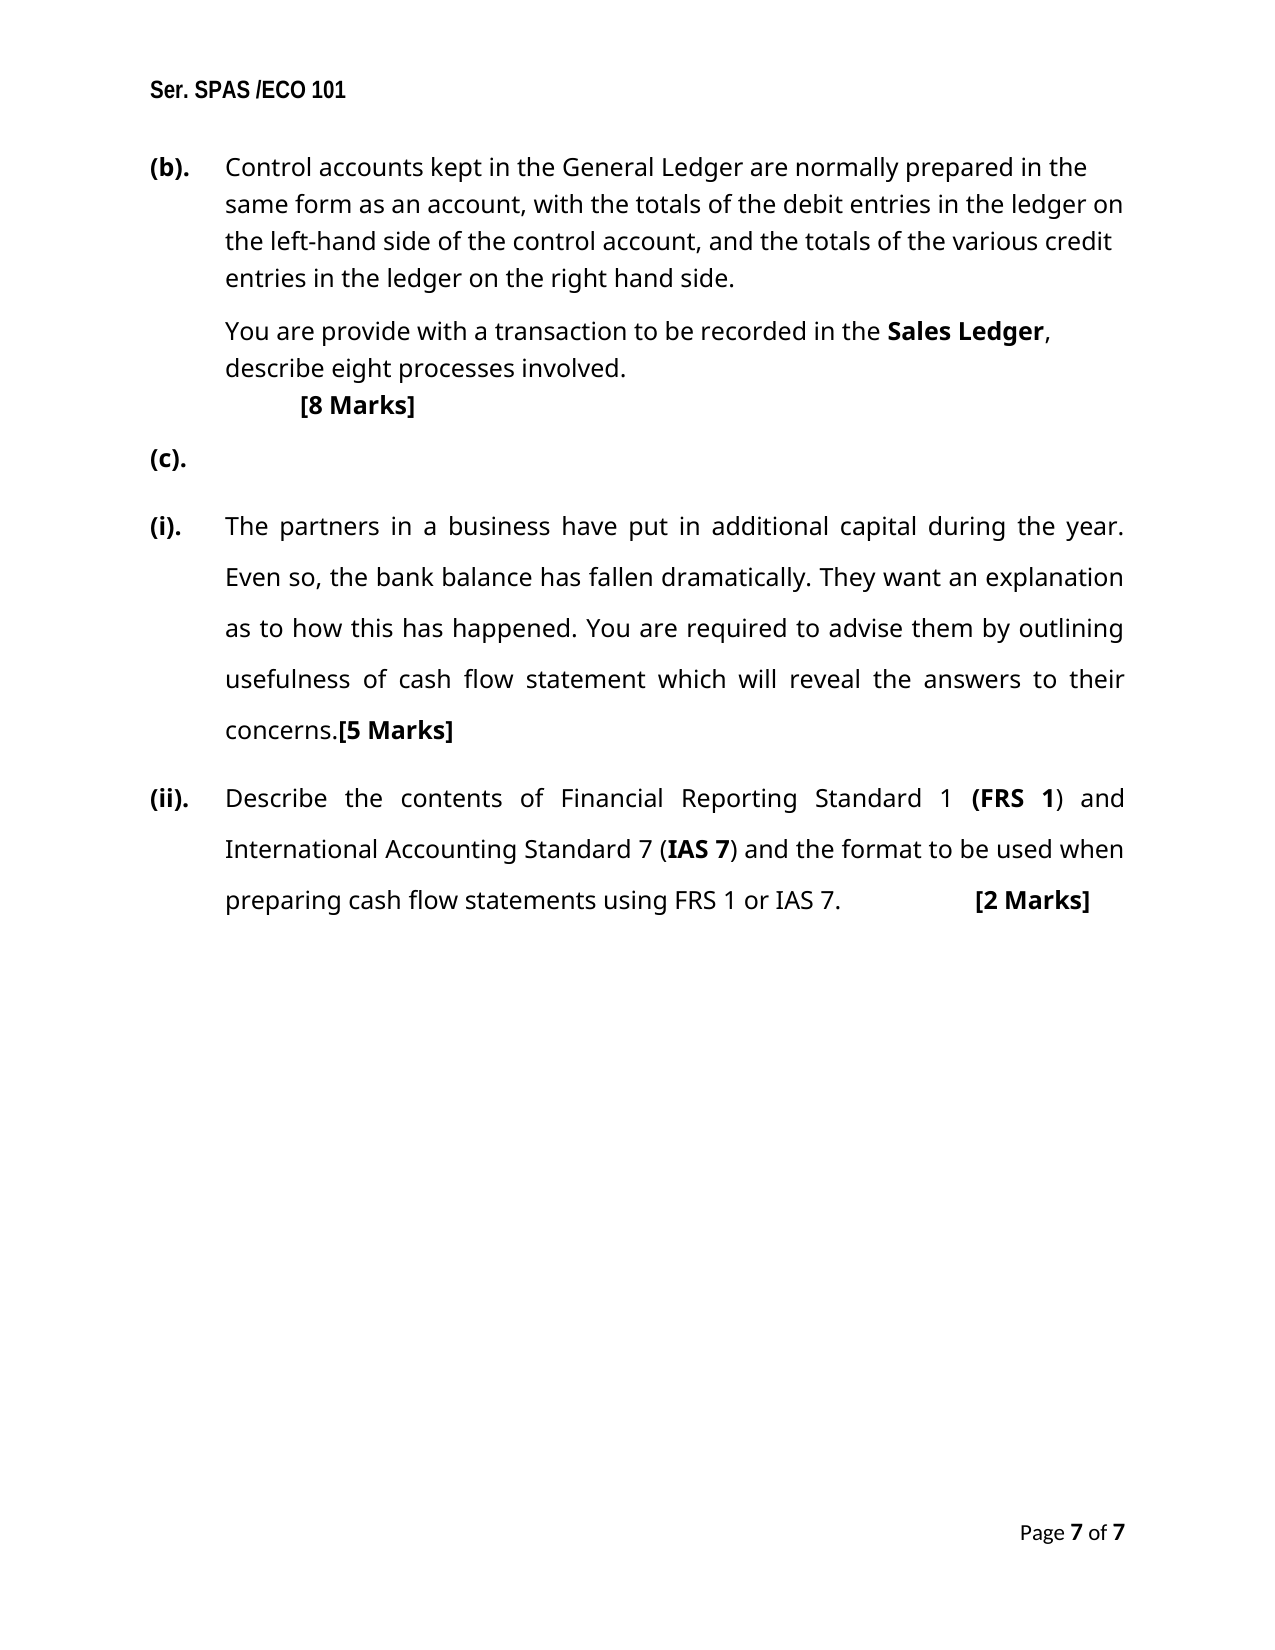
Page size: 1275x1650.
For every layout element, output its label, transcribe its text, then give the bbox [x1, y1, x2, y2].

text (i). The partners in a business have put in additional capital during the year. Even so, the bank balance has fallen dramatically. They want an explanation as to how this has happened. You are required to advise them by outlining usefulness of cash flow statement which will reveal the answers to their concerns.[5 Marks] [150, 508, 1125, 747]
text (b). Control accounts kept in the General Ledger are normally prepared in the same form as an account, with the totals of the debit entries in the ledger on the left-hand side of the control account, and the totals of the various credit entries in the ledger on the right hand side. [150, 150, 1125, 294]
text You are provide with a transaction to be recorded in the Sales Ledger, describe eight processes involved. [8 Marks] [225, 314, 1125, 421]
text (ii). Describe the contents of Financial Reporting Standard 1 (FRS 1) and International Accounting Standard 7 (IAS 7) and the format to be used when preparing cash ﬂow statements using FRS 1 or IAS 7. [2 Marks] [150, 780, 1125, 916]
text (c). [150, 441, 1125, 475]
